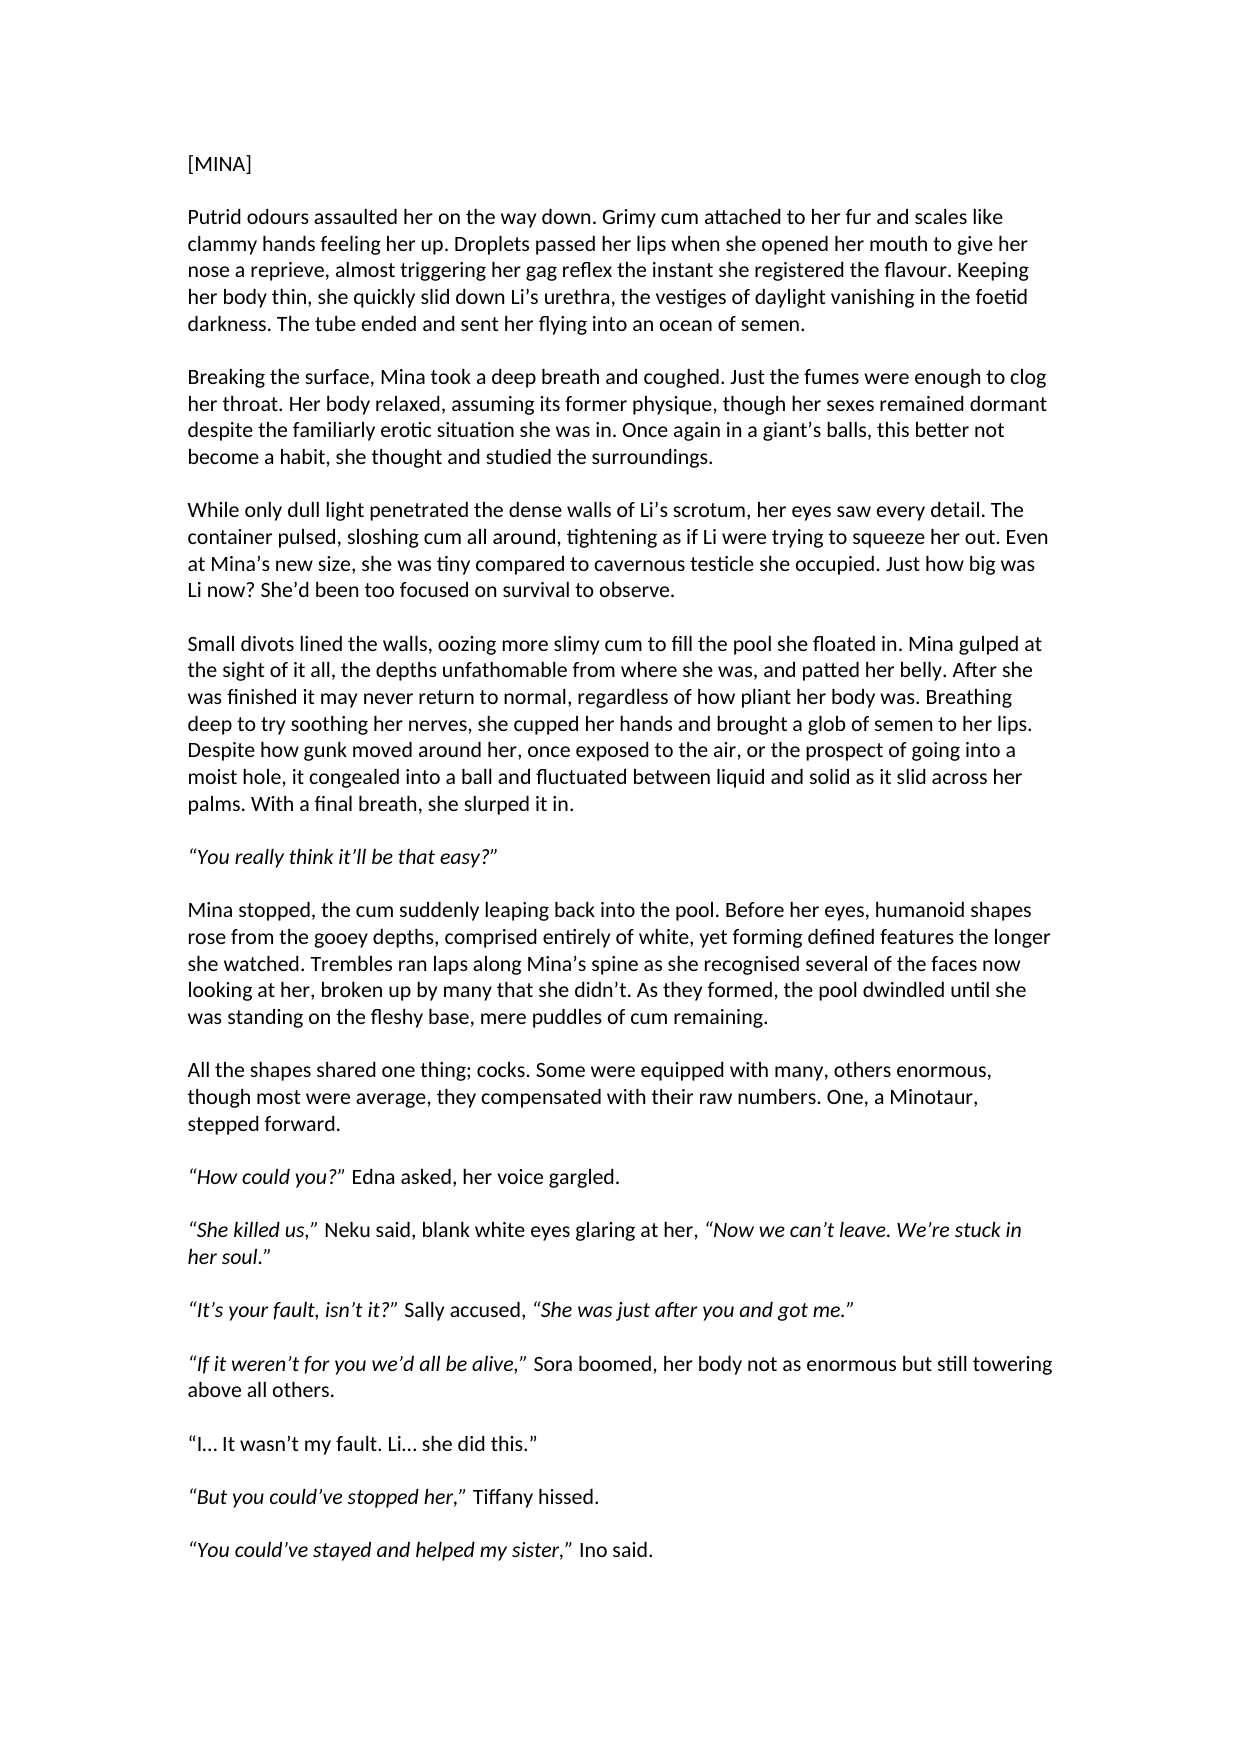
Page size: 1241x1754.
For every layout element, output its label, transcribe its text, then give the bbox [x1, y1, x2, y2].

text Small divots lined the walls, oozing more slimy cum to fill the pool she floated in. Mina gulped at the sight of it all, the depths unfathomable from where she was, and patted her belly. After she was finished it may never return to normal, regardless of how pliant her body was. Breathing deep to try soothing her nerves, she cupped her hands and brought a glob of semen to her lips. Despite how gunk moved around her, once exposed to the air, or the prospect of going into a moist hole, it congealed into a ball and fluctuated between liquid and solid as it slid across her palms. With a final breath, she slurped it in. [187, 630, 1053, 817]
text “She killed us,” Neku said, blank white eyes glaring at her, “Now we can’t leave. We’re stuck in her soul.” [187, 1217, 1053, 1270]
text “You could’ve stayed and helped my sister,” Ino said. [187, 1537, 1053, 1563]
text “I… It wasn’t my fault. Li… she did this.” [187, 1430, 1053, 1457]
text “But you could’ve stopped her,” Tiffany hissed. [187, 1483, 1053, 1510]
text [MINA] [187, 150, 1053, 177]
text “How could you?” Edna asked, her voice gargled. [187, 1163, 1053, 1190]
text Putrid odours assaulted her on the way down. Grimy cum attached to her fur and scales like clammy hands feeling her up. Droplets passed her lips when she opened her mouth to give her nose a reprieve, almost triggering her gag reflex the instant she registered the flavour. Keeping her body thin, she quickly slid down Li’s urethra, the vestiges of daylight vanishing in the foetid darkness. The tube ended and sent her flying into an ocean of semen. [187, 203, 1053, 337]
text “If it weren’t for you we’d all be alive,” Sora boomed, her body not as enormous but still towering above all others. [187, 1350, 1053, 1403]
text “It’s your fault, isn’t it?” Sally accused, “She was just after you and got me.” [187, 1297, 1053, 1323]
text While only dull light penetrated the dense walls of Li’s scrotum, her eyes saw every detail. The container pulsed, sloshing cum all around, tightening as if Li were trying to squeeze her out. Even at Mina’s new size, she was tiny compared to cavernous testicle she occupied. Just how big was Li now? She’d been too focused on survival to observe. [187, 497, 1053, 603]
text Mina stopped, the cum suddenly leaping back into the pool. Before her eyes, humanoid shapes rose from the gooey depths, comprised entirely of white, yet forming defined features the longer she watched. Trembles ran laps along Mina’s spine as she recognised several of the faces now looking at her, broken up by many that she didn’t. As they formed, the pool dwindled until she was standing on the fleshy base, mere puddles of cum remaining. [187, 897, 1053, 1030]
text Breaking the surface, Mina took a deep breath and coughed. Just the fumes were enough to clog her throat. Her body relaxed, assuming its former physique, though her sexes remained dormant despite the familiarly erotic situation she was in. Once again in a giant’s balls, this better not become a habit, she thought and studied the surroundings. [187, 363, 1053, 470]
text All the shapes shared one thing; cocks. Some were equipped with many, others enormous, though most were average, they compensated with their raw numbers. One, a Minotaur, stepped forward. [187, 1057, 1053, 1137]
text “You really think it’ll be that easy?” [187, 843, 1053, 870]
